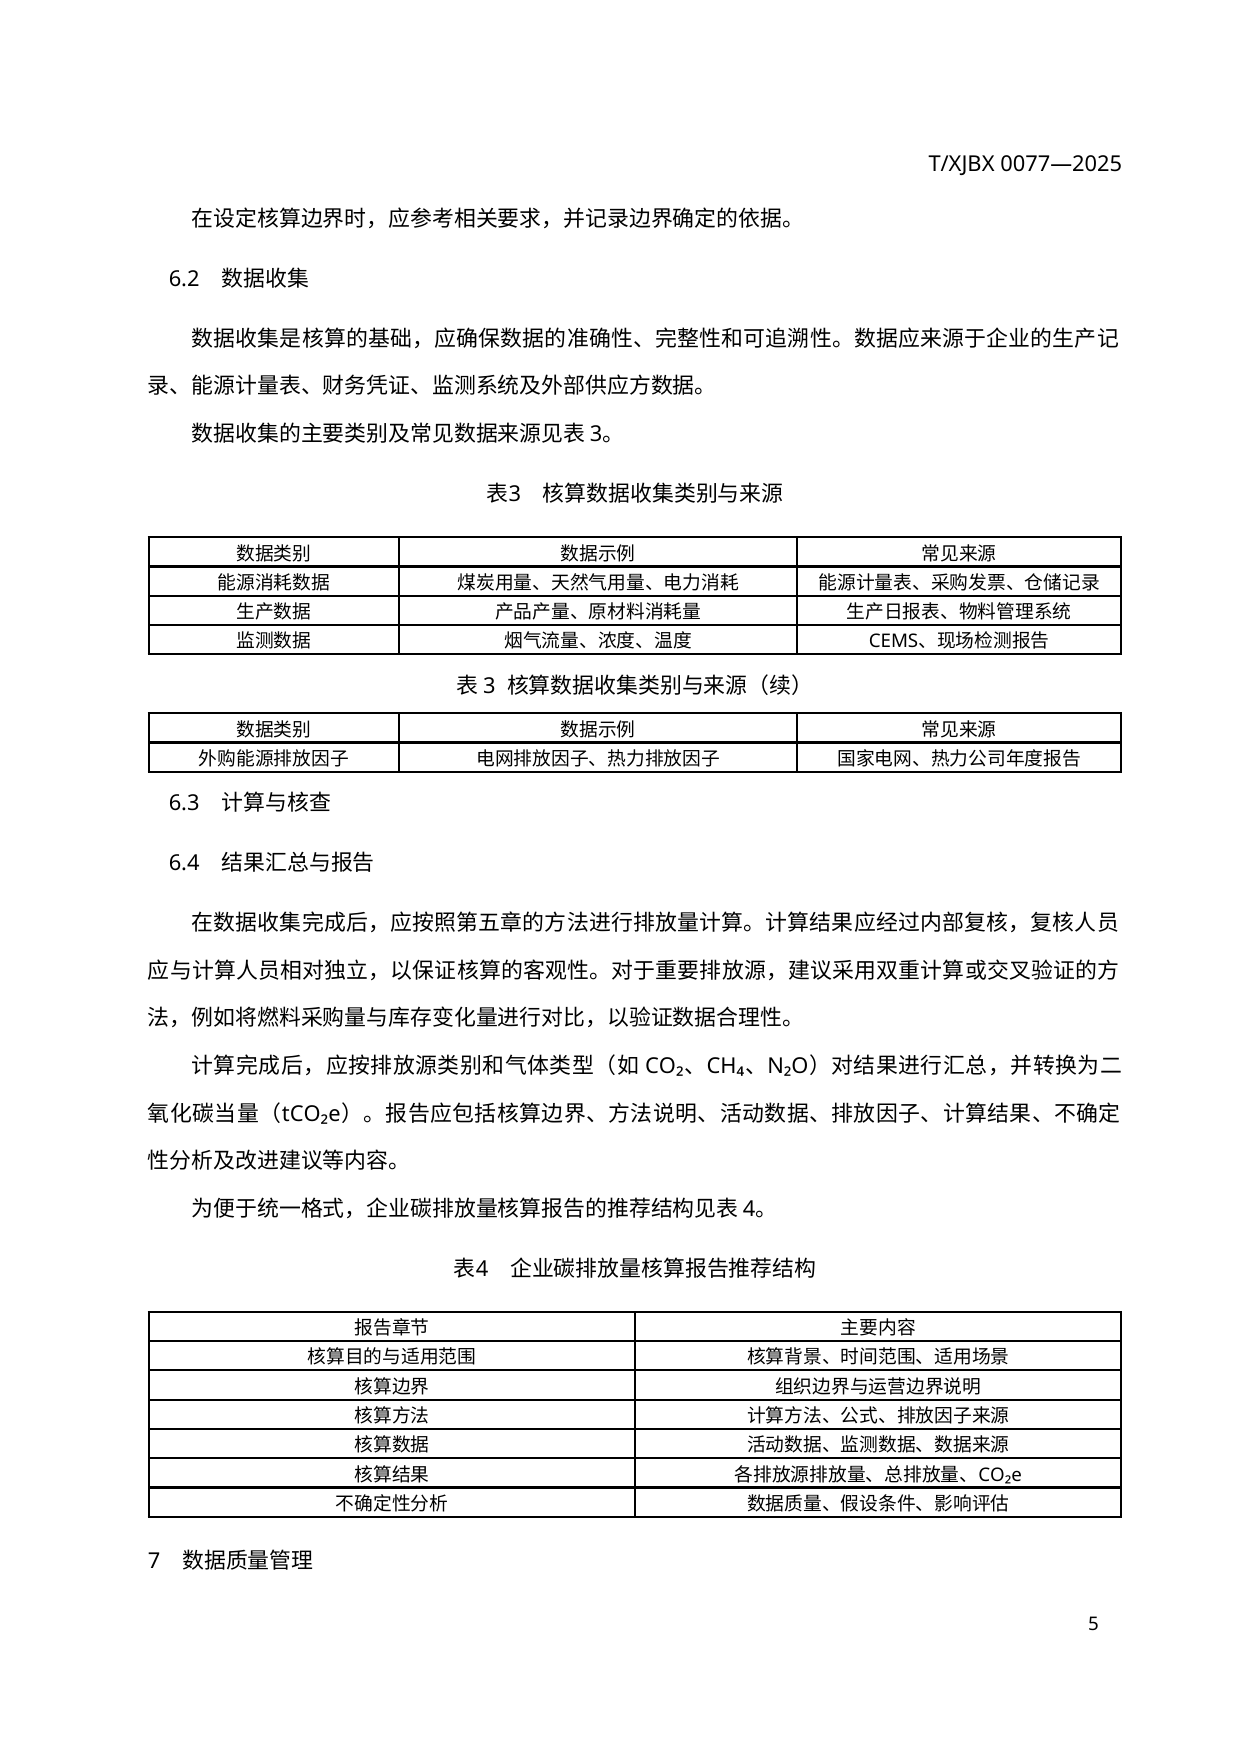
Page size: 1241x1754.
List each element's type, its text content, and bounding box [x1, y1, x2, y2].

table_cell 烟气流量、浓度、温度 [400, 626, 796, 653]
table_cell 产品产量、原材料消耗量 [400, 597, 796, 624]
text 计算与核查 [148, 785, 1122, 817]
table_cell 核算数据 [150, 1430, 634, 1457]
text 数据收集是核算的基础，应确保数据的准确性、完整性和可追溯性。数据应来源于企业的生产记录、能源计量表、财务凭证、监测系统及外部供应方数据。 [148, 321, 1122, 400]
text 数据收集的主要类别及常见数据来源见表3。 [148, 416, 1122, 448]
table_cell 生产日报表、物料管理系统 [798, 597, 1120, 624]
table_header 数据类别 [150, 538, 398, 565]
text 结果汇总与报告 [148, 845, 1122, 877]
text 数据收集 [148, 261, 1122, 293]
table_cell 能源消耗数据 [150, 568, 398, 595]
table_header 常见来源 [798, 538, 1120, 565]
text 计算完成后，应按排放源类别和气体类型（如 CO₂、CH₄、N₂O）对结果进行汇总，并转换为二氧化碳当量（tCO₂e）。报告应包括核算边界、方法说明、活动数据、排放因子、计算结果、不确定性分析及改进建议等内容。 [148, 1048, 1122, 1175]
text 在设定核算边界时，应参考相关要求，并记录边界确定的依据。 [148, 201, 1122, 232]
text 在数据收集完成后，应按照第五章的方法进行排放量计算。计算结果应经过内部复核，复核人员应与计算人员相对独立，以保证核算的客观性。对于重要排放源，建议采用双重计算或交叉验证的方法，例如将燃料采购量与库存变化量进行对比，以验证数据合理性。 [148, 905, 1122, 1032]
text 表3 核算数据收集类别与来源（续） [148, 668, 1122, 699]
table_cell 组织边界与运营边界说明 [636, 1371, 1120, 1399]
table_cell 核算边界 [150, 1371, 634, 1399]
table_header 报告章节 [150, 1313, 634, 1340]
table_cell 核算方法 [150, 1401, 634, 1428]
table_header 主要内容 [636, 1313, 1120, 1340]
table_cell 各排放源排放量、总排放量、CO₂e [636, 1459, 1120, 1486]
table_cell 国家电网、热力公司年度报告 [798, 744, 1120, 771]
table_cell 电网排放因子、热力排放因子 [400, 744, 796, 771]
table_cell 不确定性分析 [150, 1489, 634, 1516]
table_header 常见来源 [798, 714, 1120, 741]
table_cell 外购能源排放因子 [150, 744, 398, 771]
table_header 数据示例 [400, 538, 796, 565]
table_header 数据示例 [400, 714, 796, 741]
table_cell CEMS、现场检测报告 [798, 626, 1120, 653]
table_cell 生产数据 [150, 597, 398, 624]
table_cell 计算方法、公式、排放因子来源 [636, 1401, 1120, 1428]
table_header 数据类别 [150, 714, 398, 741]
table_cell 核算结果 [150, 1459, 634, 1486]
table_cell 数据质量、假设条件、影响评估 [636, 1489, 1120, 1516]
text 数据质量管理 [148, 1543, 1122, 1574]
table_cell 核算背景、时间范围、适用场景 [636, 1342, 1120, 1369]
table_cell 煤炭用量、天然气用量、电力消耗 [400, 568, 796, 595]
table_cell 监测数据 [150, 626, 398, 653]
text 企业碳排放量核算报告推荐结构 [148, 1251, 1122, 1282]
text 为便于统一格式，企业碳排放量核算报告的推荐结构见表4。 [148, 1191, 1122, 1222]
table_cell 活动数据、监测数据、数据来源 [636, 1430, 1120, 1457]
text 核算数据收集类别与来源 [148, 476, 1122, 508]
table_cell 能源计量表、采购发票、仓储记录 [798, 568, 1120, 595]
table_cell 核算目的与适用范围 [150, 1342, 634, 1369]
